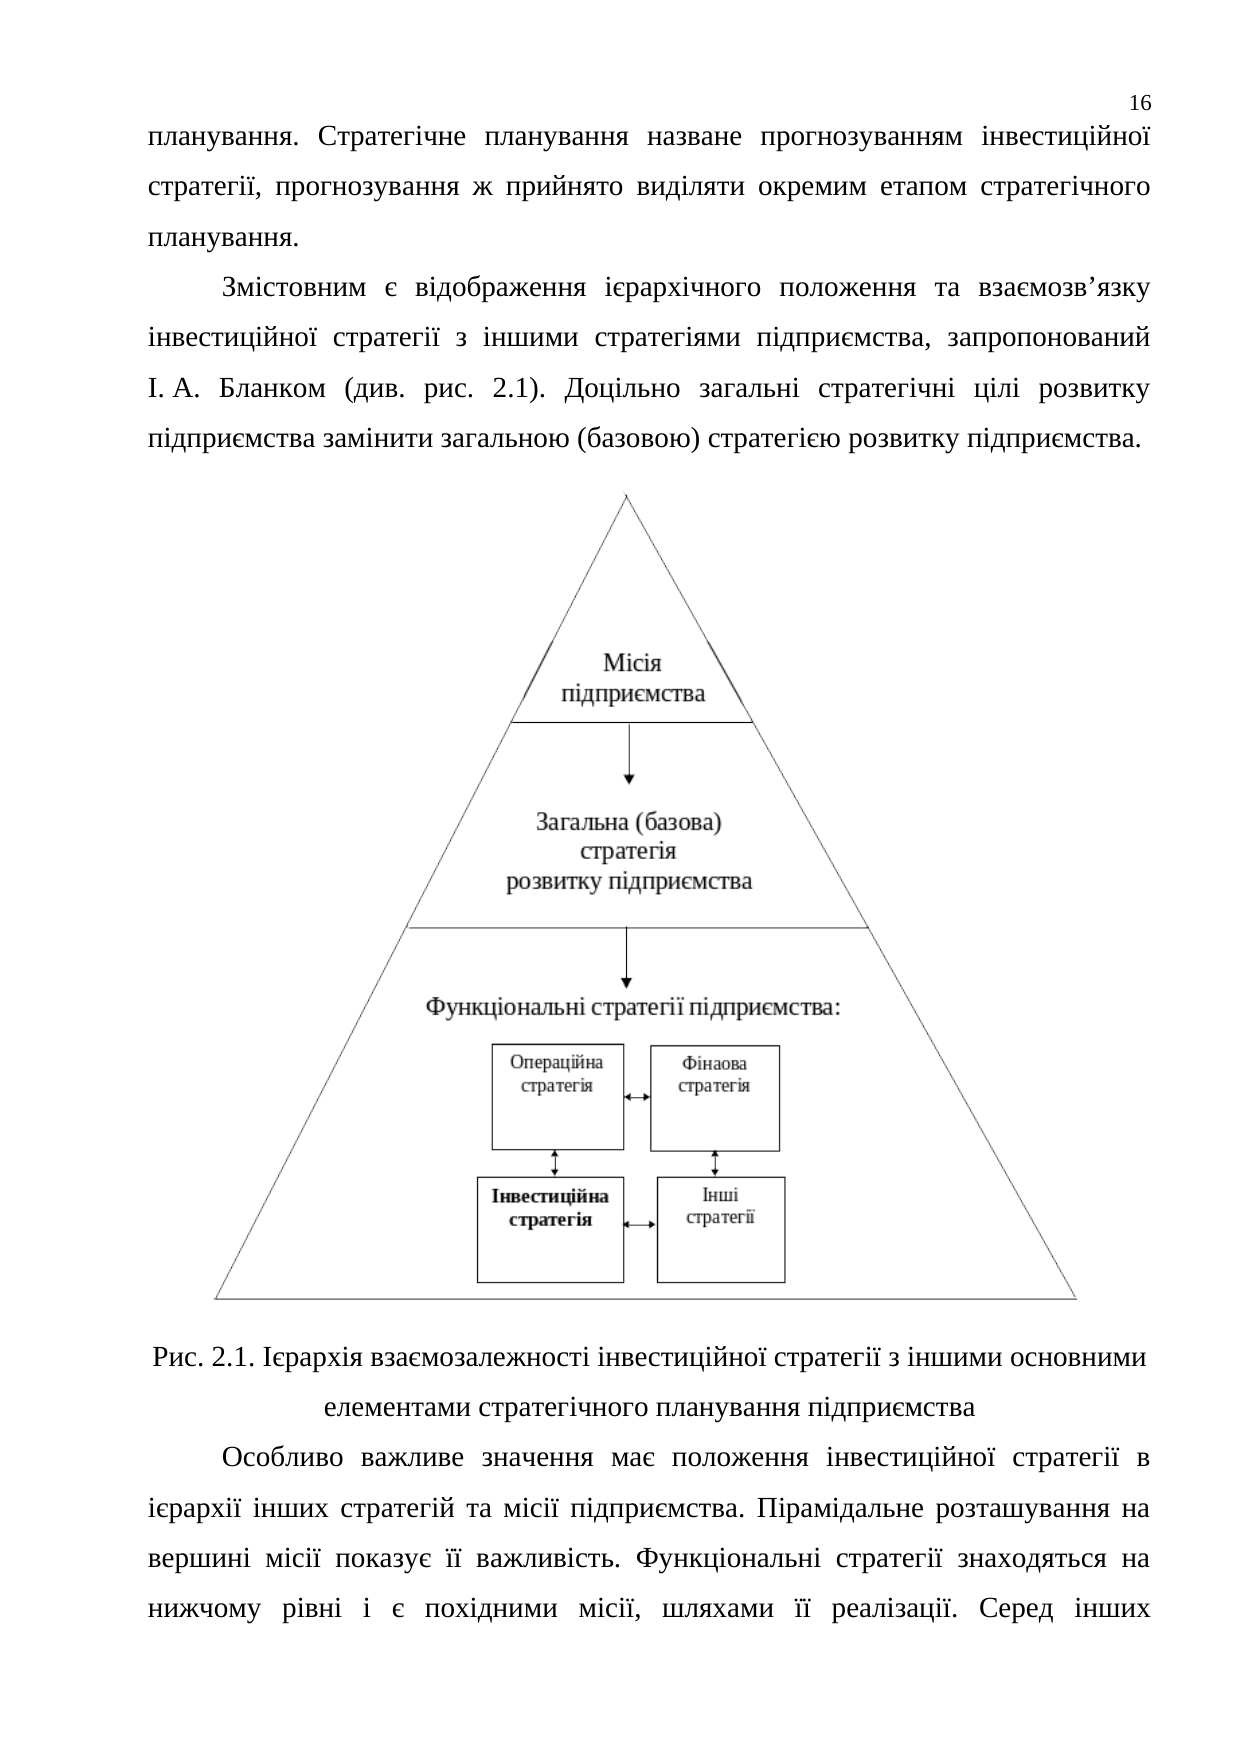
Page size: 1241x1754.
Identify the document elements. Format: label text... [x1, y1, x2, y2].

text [148, 1439, 1152, 1624]
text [148, 118, 1152, 252]
text Рис. 2.1. Ієрархія взаємозалежності інвестиційної стратегії з іншими основними елементами стратегічного планування підприємства [148, 1339, 1152, 1423]
text Змістовним є відображення ієрархічного положення та взаємозв’язку інвестиційної стратегії з іншими стратегіями підприємства, запропонований І. А. Бланком (див. рис. 2.1). Доцільно загальні стратегічні цілі розвитку підприємства замінити загальною (базовою) стратегією розвитку підприємства. [148, 269, 1152, 453]
